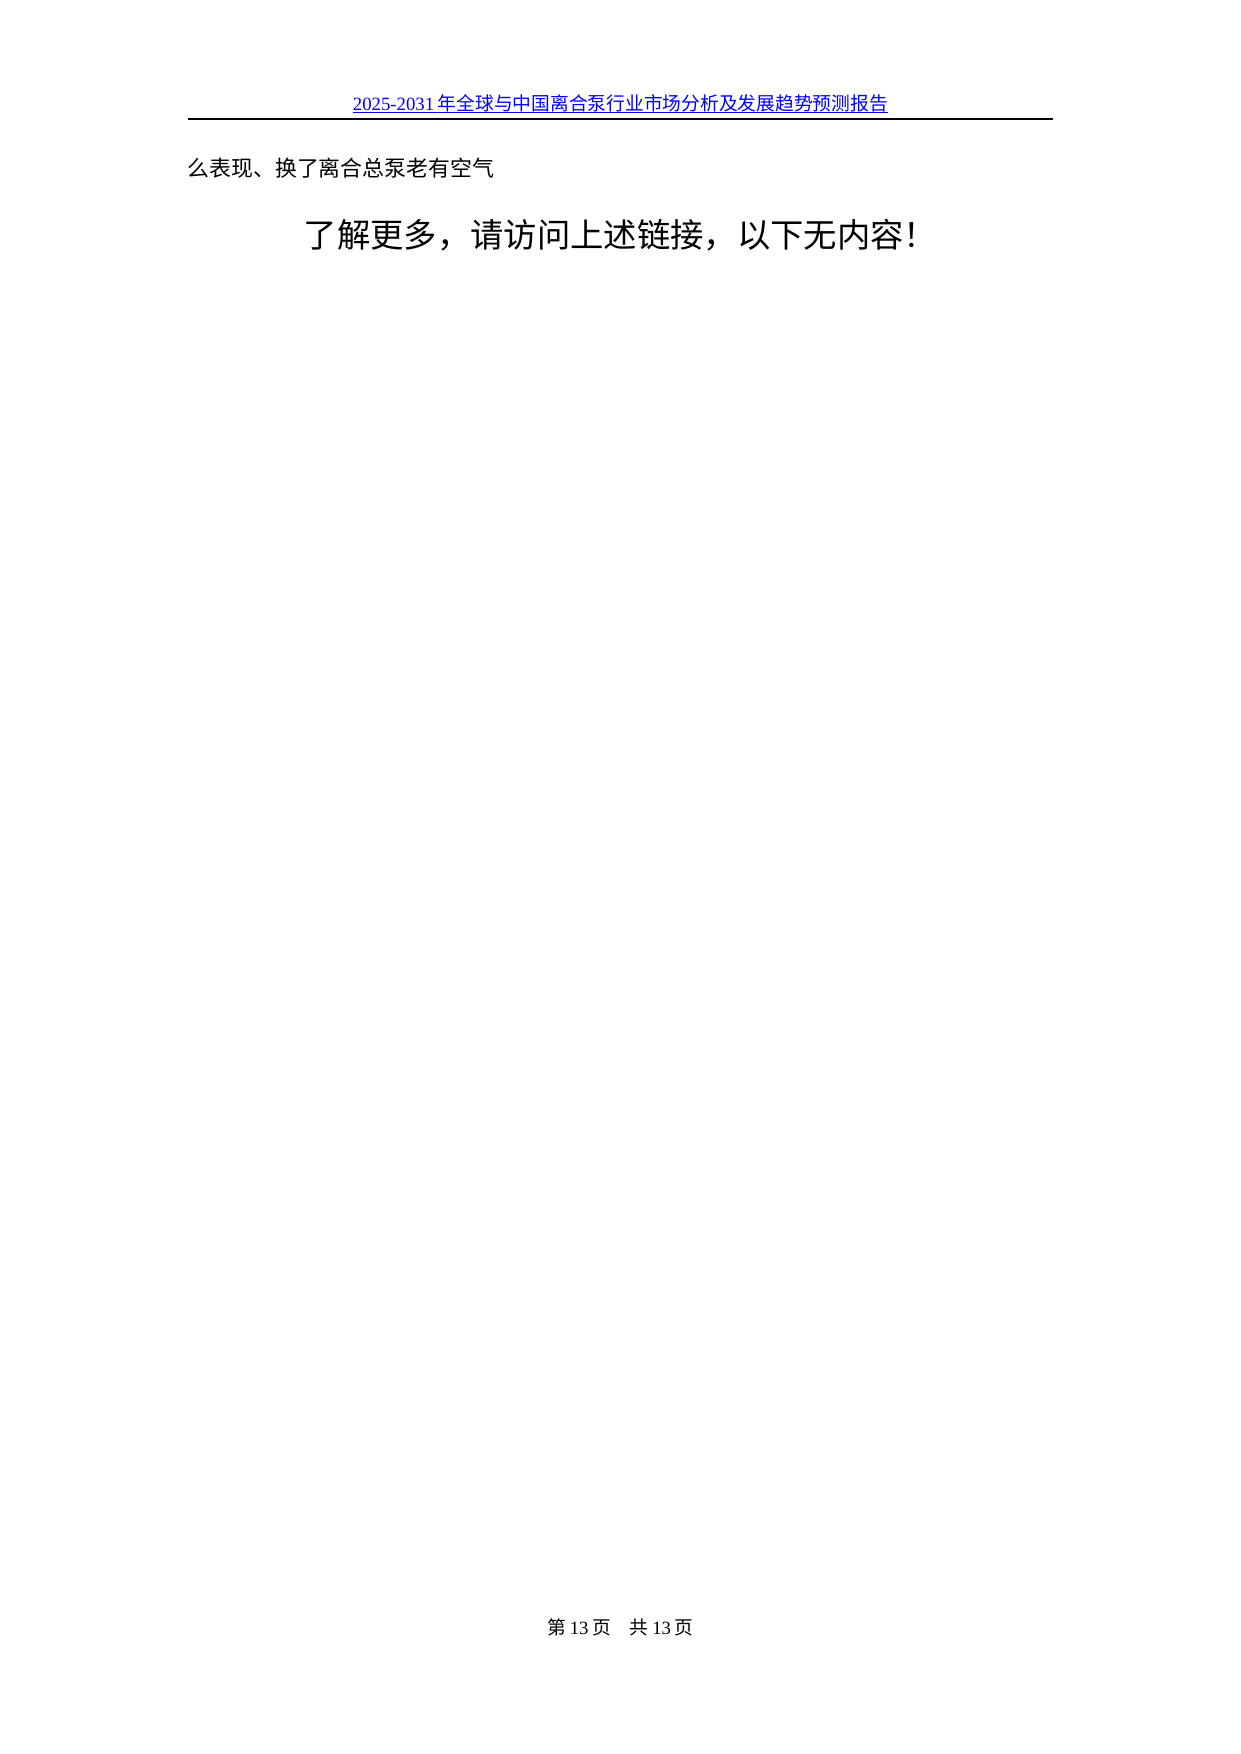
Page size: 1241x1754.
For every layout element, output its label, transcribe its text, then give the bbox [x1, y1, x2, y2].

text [187, 150, 1053, 183]
title 了解更多，请访问上述链接，以下无内容！ [187, 200, 1053, 265]
